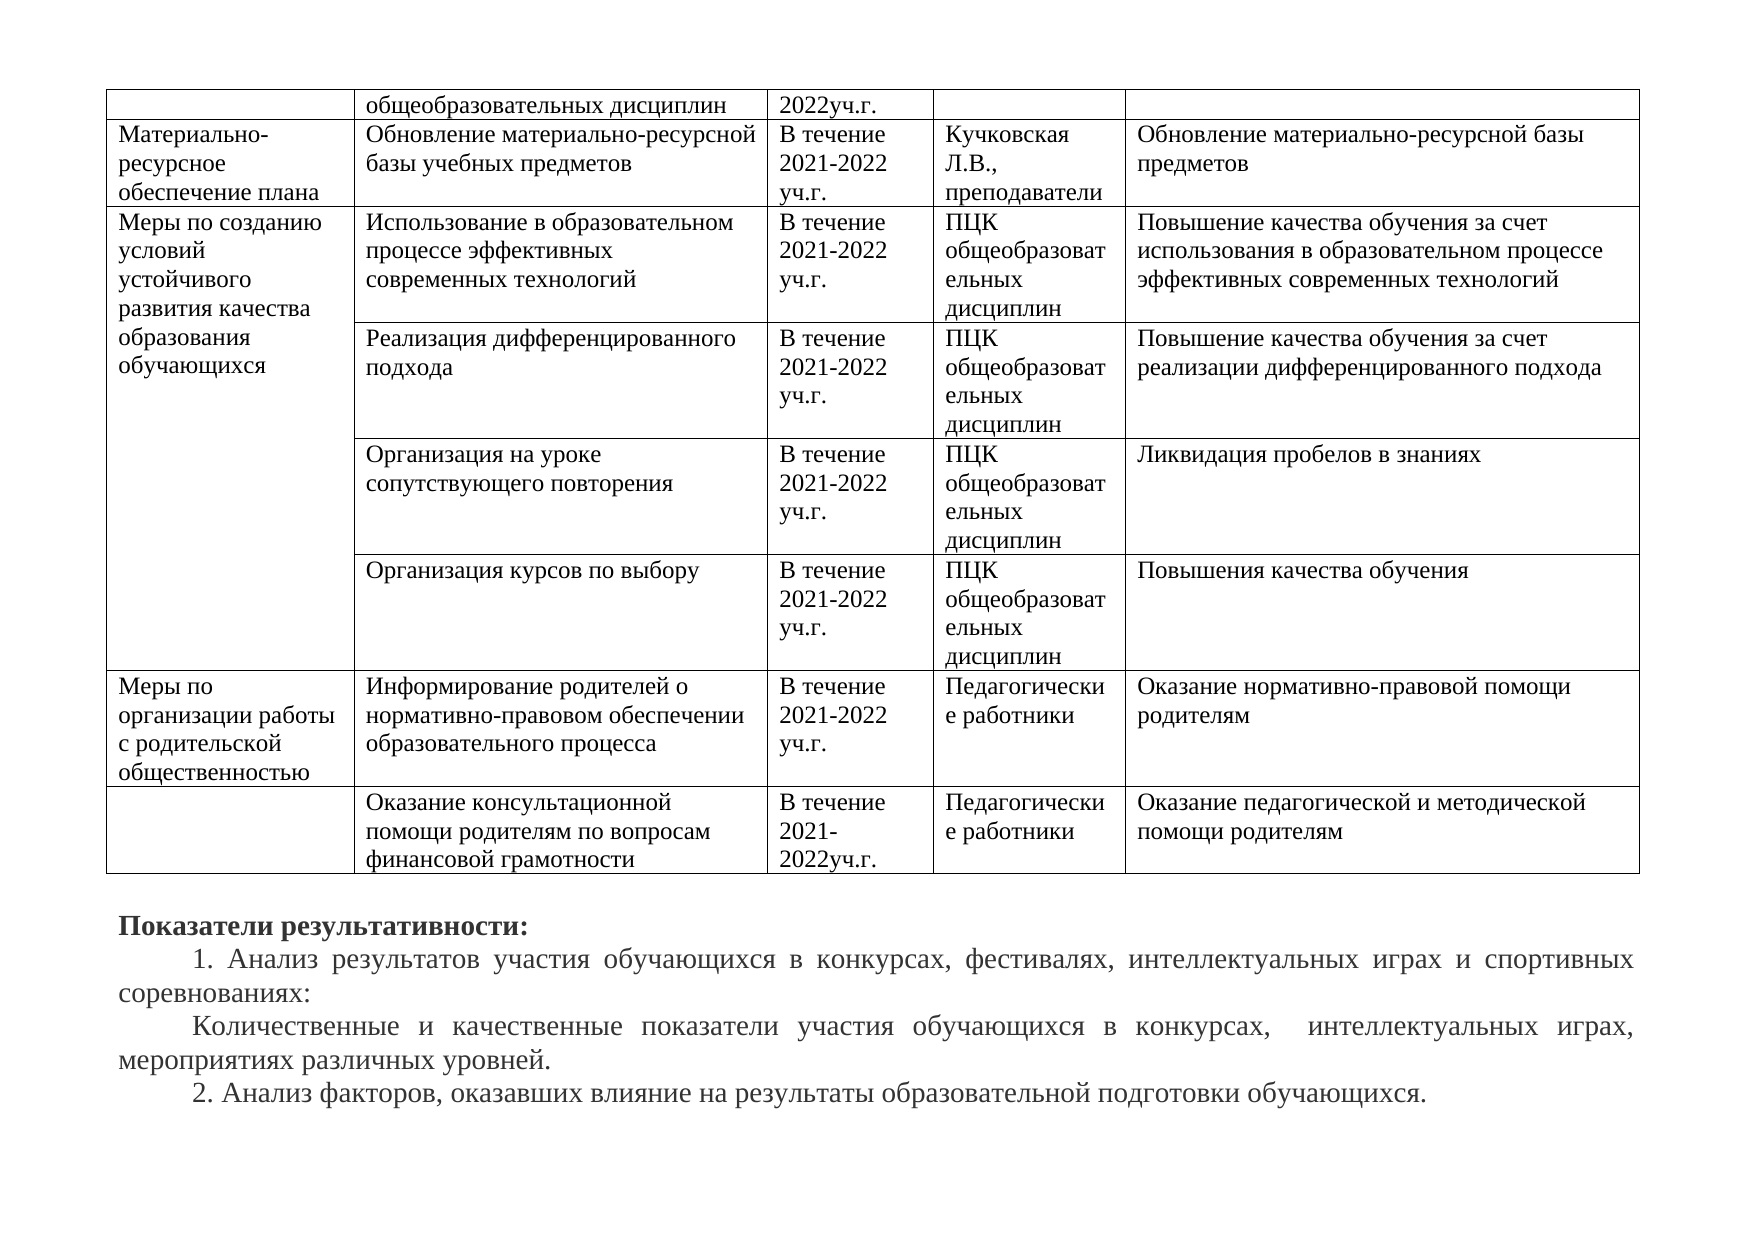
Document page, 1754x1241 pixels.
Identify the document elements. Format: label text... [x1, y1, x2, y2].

table_cell Оказание педагогической и методической помощи родителям [1126, 787, 1639, 873]
table_cell Реализация дифференцированного подхода [355, 323, 767, 438]
table_cell Материально-ресурсное обеспечение плана [107, 120, 354, 206]
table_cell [355, 90, 767, 118]
table_cell Меры по созданию условий устойчивого развития качества образования обучающихся [107, 207, 354, 670]
table_cell В течение 2021-2022 уч.г. [768, 671, 933, 786]
table_cell Оказание нормативно-правовой помощи родителям [1126, 671, 1639, 786]
table_cell Повышение качества обучения за счет реализации дифференцированного подхода [1126, 323, 1639, 438]
table_cell Обновление материально-ресурсной базы учебных предметов [355, 120, 767, 206]
table_cell Информирование родителей о нормативно-правовом обеспечении образовательного процесса [355, 671, 767, 786]
table_cell В течение 2021-2022 уч.г. [768, 323, 933, 438]
text 2. Анализ факторов, оказавших влияние на результаты образовательной подготовки обучающихся. [118, 1076, 1636, 1109]
table_cell В течение 2021-2022 уч.г. [768, 555, 933, 670]
table_cell Меры по организации работы с родительской общественностью [107, 671, 354, 786]
table_cell [107, 787, 354, 873]
table_cell В течение 2021-2022 уч.г. [768, 439, 933, 554]
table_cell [768, 90, 933, 118]
table_cell ПЦК общеобразовательных дисциплин [934, 323, 1125, 438]
text 1. Анализ результатов участия обучающихся в конкурсах, фестивалях, интеллектуальных играх и спортивных соревнованиях: [118, 941, 1636, 1008]
table_cell Педагогические работники [934, 671, 1125, 786]
table_cell В течение 2021-2022 уч.г. [768, 207, 933, 322]
table_cell ПЦК общеобразовательных дисциплин [934, 439, 1125, 554]
table_cell В течение 2021-2022 уч.г. [768, 120, 933, 206]
table_cell Повышения качества обучения [1126, 555, 1639, 670]
table_cell Повышение качества обучения за счет использования в образовательном процессе эффективных современных технологий [1126, 207, 1639, 322]
table_cell Оказание консультационной помощи родителям по вопросам финансовой грамотности [355, 787, 767, 873]
table_cell Педагогические работники [934, 787, 1125, 873]
table_cell Обновление материально-ресурсной базы предметов [1126, 120, 1639, 206]
table_cell ПЦК общеобразовательных дисциплин [934, 207, 1125, 322]
table_cell В течение 2021-2022уч.г. [768, 787, 933, 873]
table_cell Использование в образовательном процессе эффективных современных технологий [355, 207, 767, 322]
table_cell Кучковская Л.В., преподаватели [934, 120, 1125, 206]
table_cell Организация курсов по выбору [355, 555, 767, 670]
text Количественные и качественные показатели участия обучающихся в конкурсах, интеллектуальных играх, мероприятиях различных уровней. [118, 1008, 1636, 1076]
table_cell Организация на уроке сопутствующего повторения [355, 439, 767, 554]
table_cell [1126, 90, 1639, 118]
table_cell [934, 90, 1125, 118]
table_cell Ликвидация пробелов в знаниях [1126, 439, 1639, 554]
text Показатели результативности: [118, 908, 1636, 941]
table_cell ПЦК общеобразовательных дисциплин [934, 555, 1125, 670]
